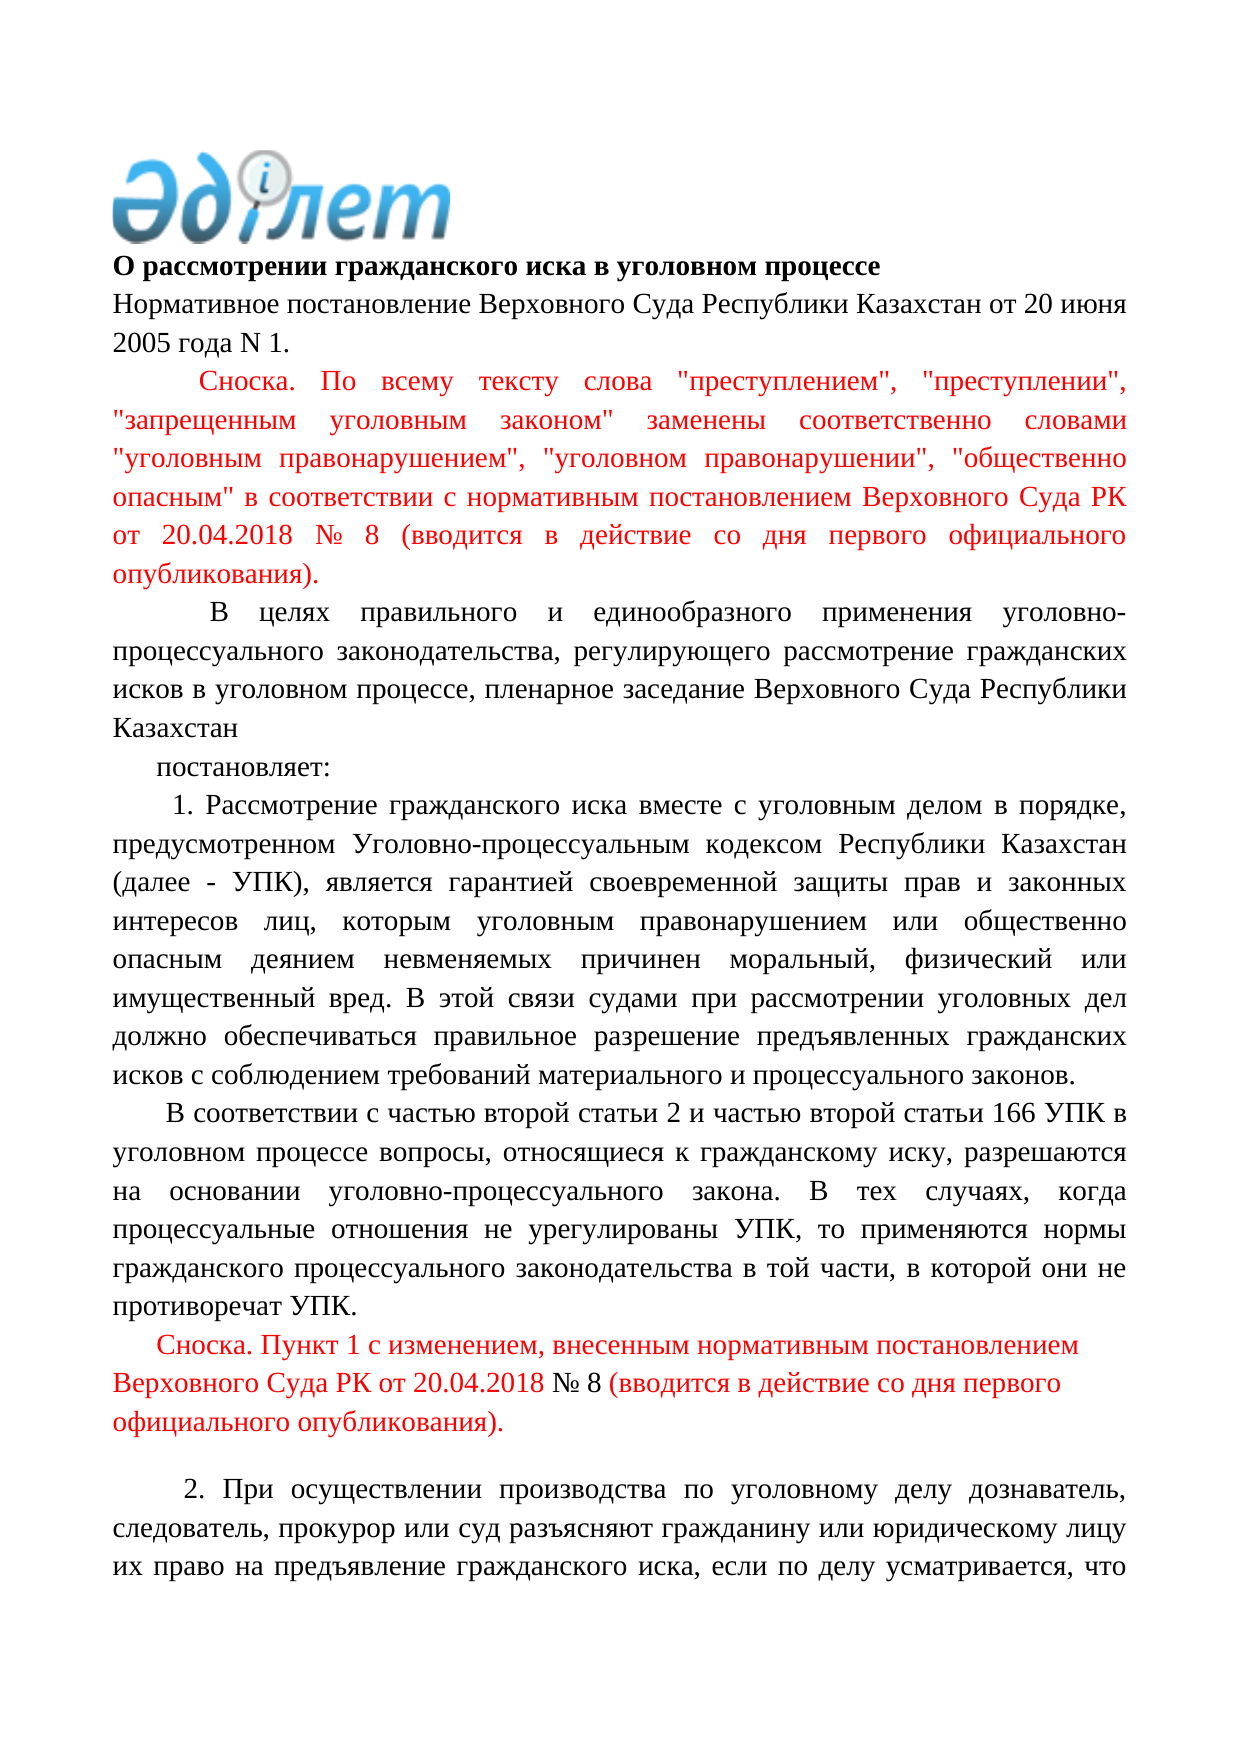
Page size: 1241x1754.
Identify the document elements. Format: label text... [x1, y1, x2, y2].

text Нормативное постановление Верховного Суда Республики Казахстан от 20 июня 2005 года N 1. [112, 286, 1128, 358]
text В соответствии с частью второй статьи 2 и частью второй статьи 166 УПК в уголовном процессе вопросы, относящиеся к гражданскому иску, разрешаются на основании уголовно-процессуального закона. В тех случаях, когда процессуальные отношения не урегулированы УПК, то применяются нормы гражданского процессуального законодательства в той части, в которой они не противоречат УПК. [112, 1096, 1128, 1322]
text 1. Рассмотрение гражданского иска вместе с уголовным делом в порядке, предусмотренном Уголовно-процессуальным кодексом Республики Казахстан (далее - УПК), является гарантией своевременной защиты прав и законных интересов лиц, которым уголовным правонарушением или общественно опасным деянием невменяемых причинен моральный, физический или имущественный вред. В этой связи судами при рассмотрении уголовных дел должно обеспечиваться правильное разрешение предъявленных гражданских исков с соблюдением требований материального и процессуального законов. [112, 787, 1128, 1091]
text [112, 1471, 1128, 1582]
text Сноска. По всему тексту слова "преступлением", "преступлении", "запрещенным уголовным законом" заменены соответственно словами "уголовным правонарушением", "уголовном правонарушении", "общественно опасным" в соответствии с нормативным постановлением Верховного Суда РК от 20.04.2018 № 8 (вводится в действие со дня первого официального опубликования). [112, 363, 1128, 589]
text В целях правильного и единообразного применения уголовно-процессуального законодательства, регулирующего рассмотрение гражданских исков в уголовном процессе, пленарное заседание Верховного Суда Республики Казахстан [112, 594, 1128, 744]
text Сноска. Пункт 1 с изменением, внесенным нормативным постановлением Верховного Суда РК от 20.04.2018 № 8 (вводится в действие со дня первого официального опубликования). [112, 1327, 1128, 1468]
text постановляет: [112, 749, 1128, 782]
picture [112, 150, 451, 244]
text О рассмотрении гражданского иска в уголовном процессе [112, 248, 1128, 281]
